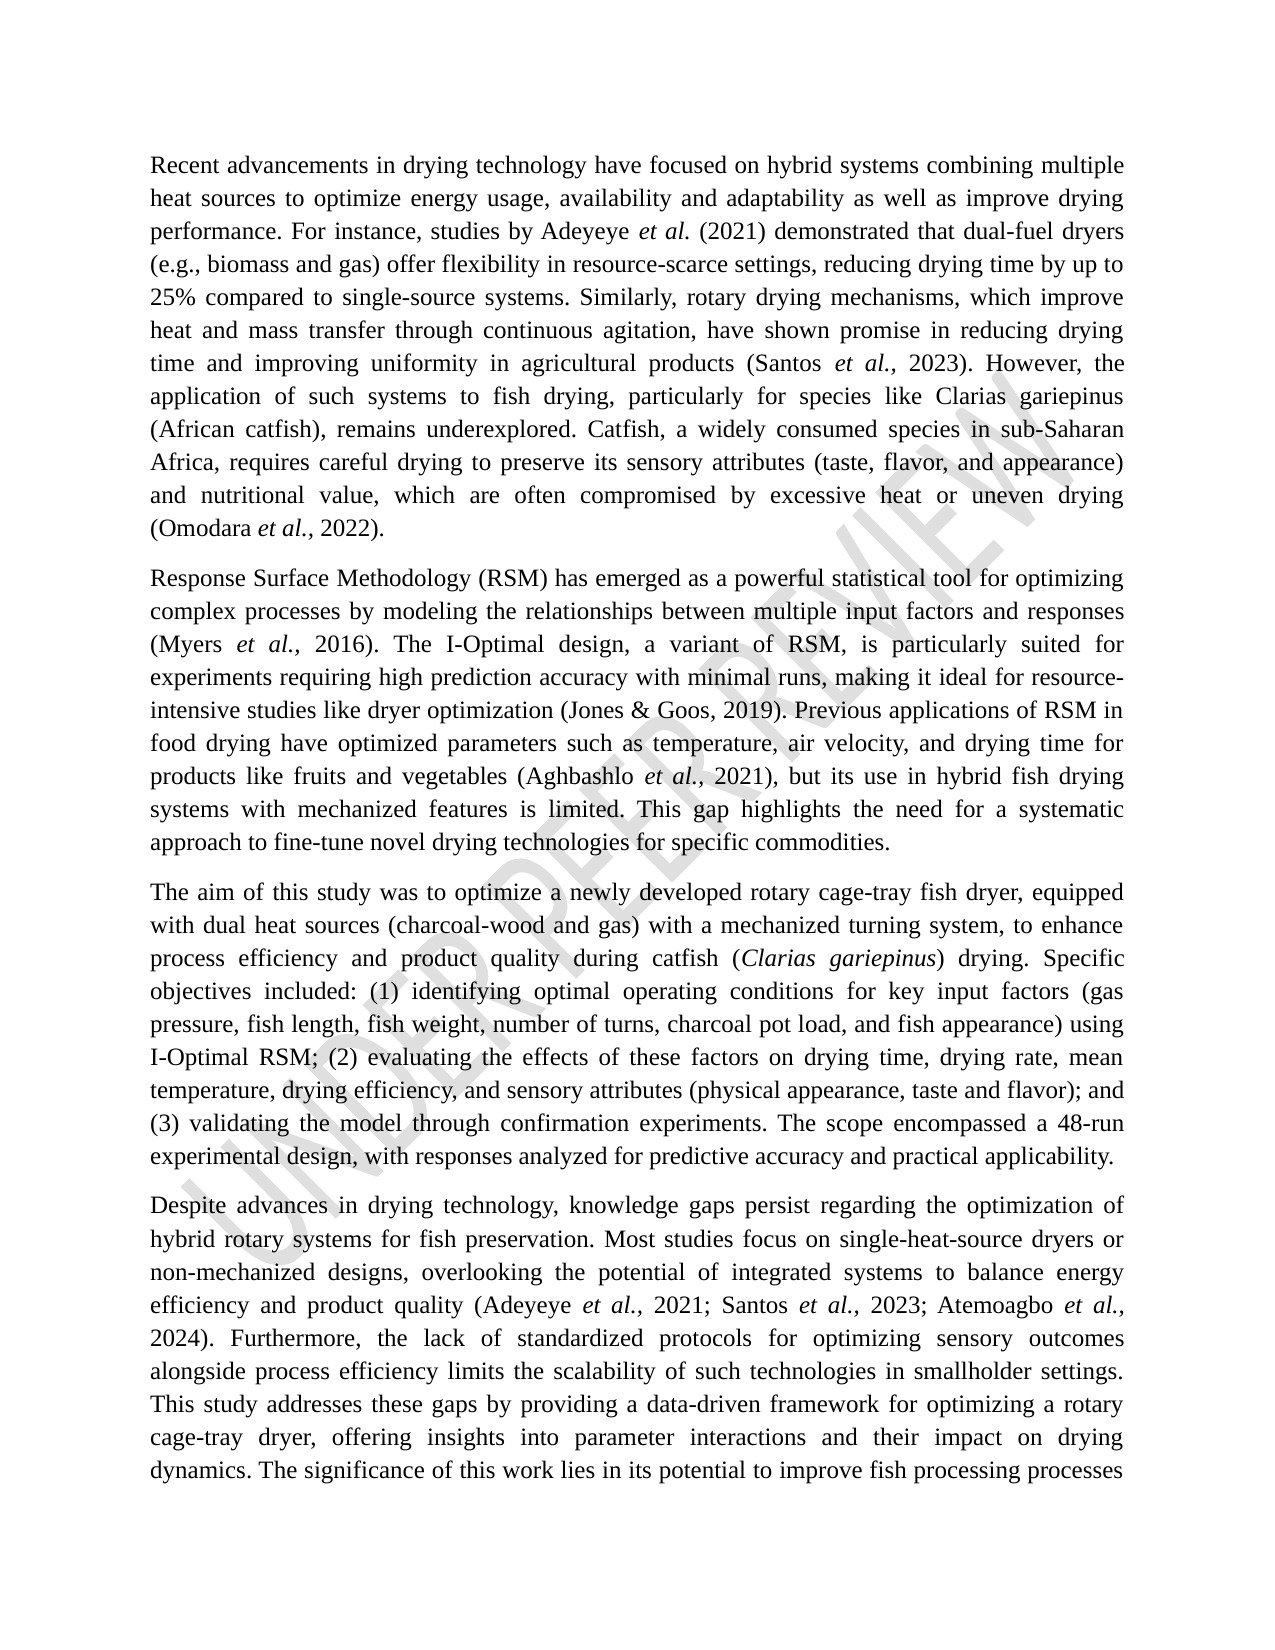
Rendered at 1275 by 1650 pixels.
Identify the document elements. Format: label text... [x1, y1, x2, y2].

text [150, 1191, 1125, 1483]
text Response Surface Methodology (RSM) has emerged as a powerful statistical tool for optimizing complex processes by modeling the relationships between multiple input factors and responses (Myers et al., 2016). The I-Optimal design, a variant of RSM, is particularly suited for experiments requiring high prediction accuracy with minimal runs, making it ideal for resource-intensive studies like dryer optimization (Jones & Goos, 2019). Previous applications of RSM in food drying have optimized parameters such as temperature, air velocity, and drying time for products like fruits and vegetables (Aghbashlo et al., 2021), but its use in hybrid fish drying systems with mechanized features is limited. This gap highlights the need for a systematic approach to fine-tune novel drying technologies for specific commodities. [150, 563, 1125, 856]
text The aim of this study was to optimize a newly developed rotary cage-tray fish dryer, equipped with dual heat sources (charcoal-wood and gas) with a mechanized turning system, to enhance process efficiency and product quality during catfish (Clarias gariepinus) drying. Specific objectives included: (1) identifying optimal operating conditions for key input factors (gas pressure, fish length, fish weight, number of turns, charcoal pot load, and fish appearance) using I-Optimal RSM; (2) evaluating the effects of these factors on drying time, drying rate, mean temperature, drying efficiency, and sensory attributes (physical appearance, taste and flavor); and (3) validating the model through confirmation experiments. The scope encompassed a 48-run experimental design, with responses analyzed for predictive accuracy and practical applicability. [150, 877, 1125, 1170]
text Recent advancements in drying technology have focused on hybrid systems combining multiple heat sources to optimize energy usage, availability and adaptability as well as improve drying performance. For instance, studies by Adeyeye et al. (2021) demonstrated that dual-fuel dryers (e.g., biomass and gas) offer flexibility in resource-scarce settings, reducing drying time by up to 25% compared to single-source systems. Similarly, rotary drying mechanisms, which improve heat and mass transfer through continuous agitation, have shown promise in reducing drying time and improving uniformity in agricultural products (Santos et al., 2023). However, the application of such systems to fish drying, particularly for species like Clarias gariepinus (African catfish), remains underexplored. Catfish, a widely consumed species in sub-Saharan Africa, requires careful drying to preserve its sensory attributes (taste, flavor, and appearance) and nutritional value, which are often compromised by excessive heat or uneven drying (Omodara et al., 2022). [150, 150, 1125, 542]
